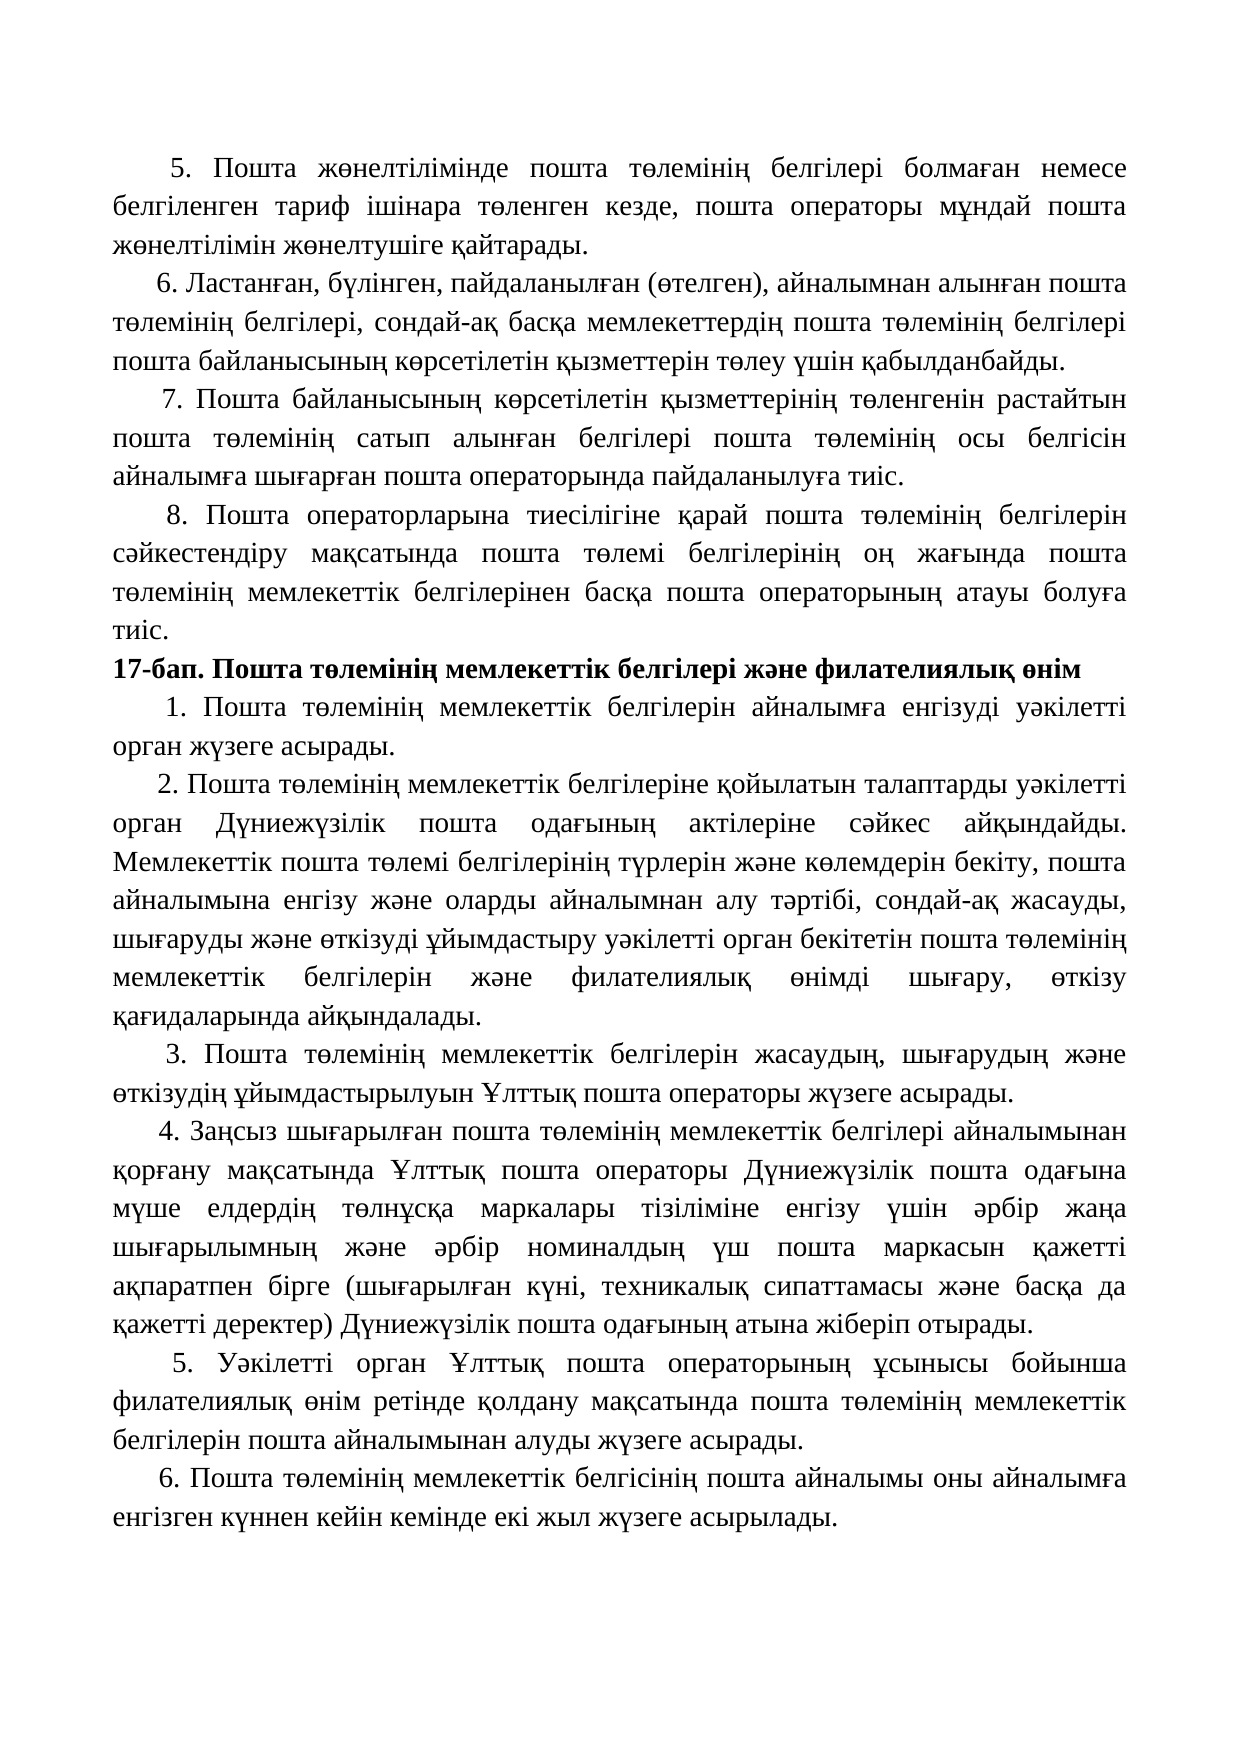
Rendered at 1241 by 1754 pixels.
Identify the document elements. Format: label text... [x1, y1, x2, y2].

text 5. Пошта жөнелтілімінде пошта төлемінің белгілері болмаған немесе белгіленген тариф ішінара төленген кезде, пошта операторы мұндай пошта жөнелтілімін жөнелтушіге қайтарады. [112, 150, 1128, 261]
text 3. Пошта төлемінің мемлекеттік белгілерін жасаудың, шығарудың және өткізудің ұйымдастырылуын Ұлттық пошта операторы жүзеге асырады. [112, 1036, 1128, 1108]
text 4. Заңсыз шығарылған пошта төлемінің мемлекеттік белгілері айналымынан қорғану мақсатында Ұлттық пошта операторы Дүниежүзілік пошта одағына мүше елдердің төлнұсқа маркалары тізіліміне енгізу үшін әрбір жаңа шығарылымның және әрбір номиналдың үш пошта маркасын қажетті ақпаратпен бірге (шығарылған күні, техникалық сипаттамасы және басқа да қажетті деректер) Дүниежүзілік пошта одағының атына жіберіп отырады. [112, 1113, 1128, 1340]
text 8. Пошта операторларына тиесілігіне қарай пошта төлемінің белгілерін сәйкестендіру мақсатында пошта төлемі белгілерінің оң жағында пошта төлемінің мемлекеттік белгілерінен басқа пошта операторының атауы болуға тиіс. [112, 497, 1128, 646]
text 6. Ластанған, бүлінген, пайдаланылған (өтелген), айналымнан алынған пошта төлемінің белгілері, сондай-ақ басқа мемлекеттердің пошта төлемінің белгілері пошта байланысының көрсетілетін қызметтерін төлеу үшін қабылданбайды. [112, 266, 1128, 376]
text 1. Пошта төлемінің мемлекеттік белгілерін айналымға енгізуді уәкілетті орган жүзеге асырады. [112, 689, 1128, 762]
text 6. Пошта төлемінің мемлекеттік белгісінің пошта айналымы оны айналымға енгізген күннен кейін кемінде екі жыл жүзеге асырылады. [112, 1460, 1128, 1532]
text 7. Пошта байланысының көрсетілетін қызметтерінің төленгенін растайтын пошта төлемінің сатып алынған белгілері пошта төлемінің осы белгісін айналымға шығарған пошта операторында пайдаланылуға тиіс. [112, 381, 1128, 492]
text 2. Пошта төлемінің мемлекеттік белгілеріне қойылатын талаптарды уәкілетті орган Дүниежүзілік пошта одағының актілеріне сәйкес айқындайды. Мемлекеттік пошта төлемі белгілерінің түрлерін және көлемдерін бекіту, пошта айналымына енгізу және оларды айналымнан алу тәртібі, сондай-ақ жасауды, шығаруды және өткізуді ұйымдастыру уәкілетті орган бекітетін пошта төлемінің мемлекеттік белгілерін және филателиялық өнімді шығару, өткізу қағидаларында айқындалады. [112, 767, 1128, 1031]
text 17-бап. Пошта төлемінің мемлекеттік белгілері және филателиялық өнім [112, 651, 1128, 684]
text 5. Уәкілетті орган Ұлттық пошта операторының ұсынысы бойынша филателиялық өнім ретінде қолдану мақсатында пошта төлемінің мемлекеттік белгілерін пошта айналымынан алуды жүзеге асырады. [112, 1345, 1128, 1455]
